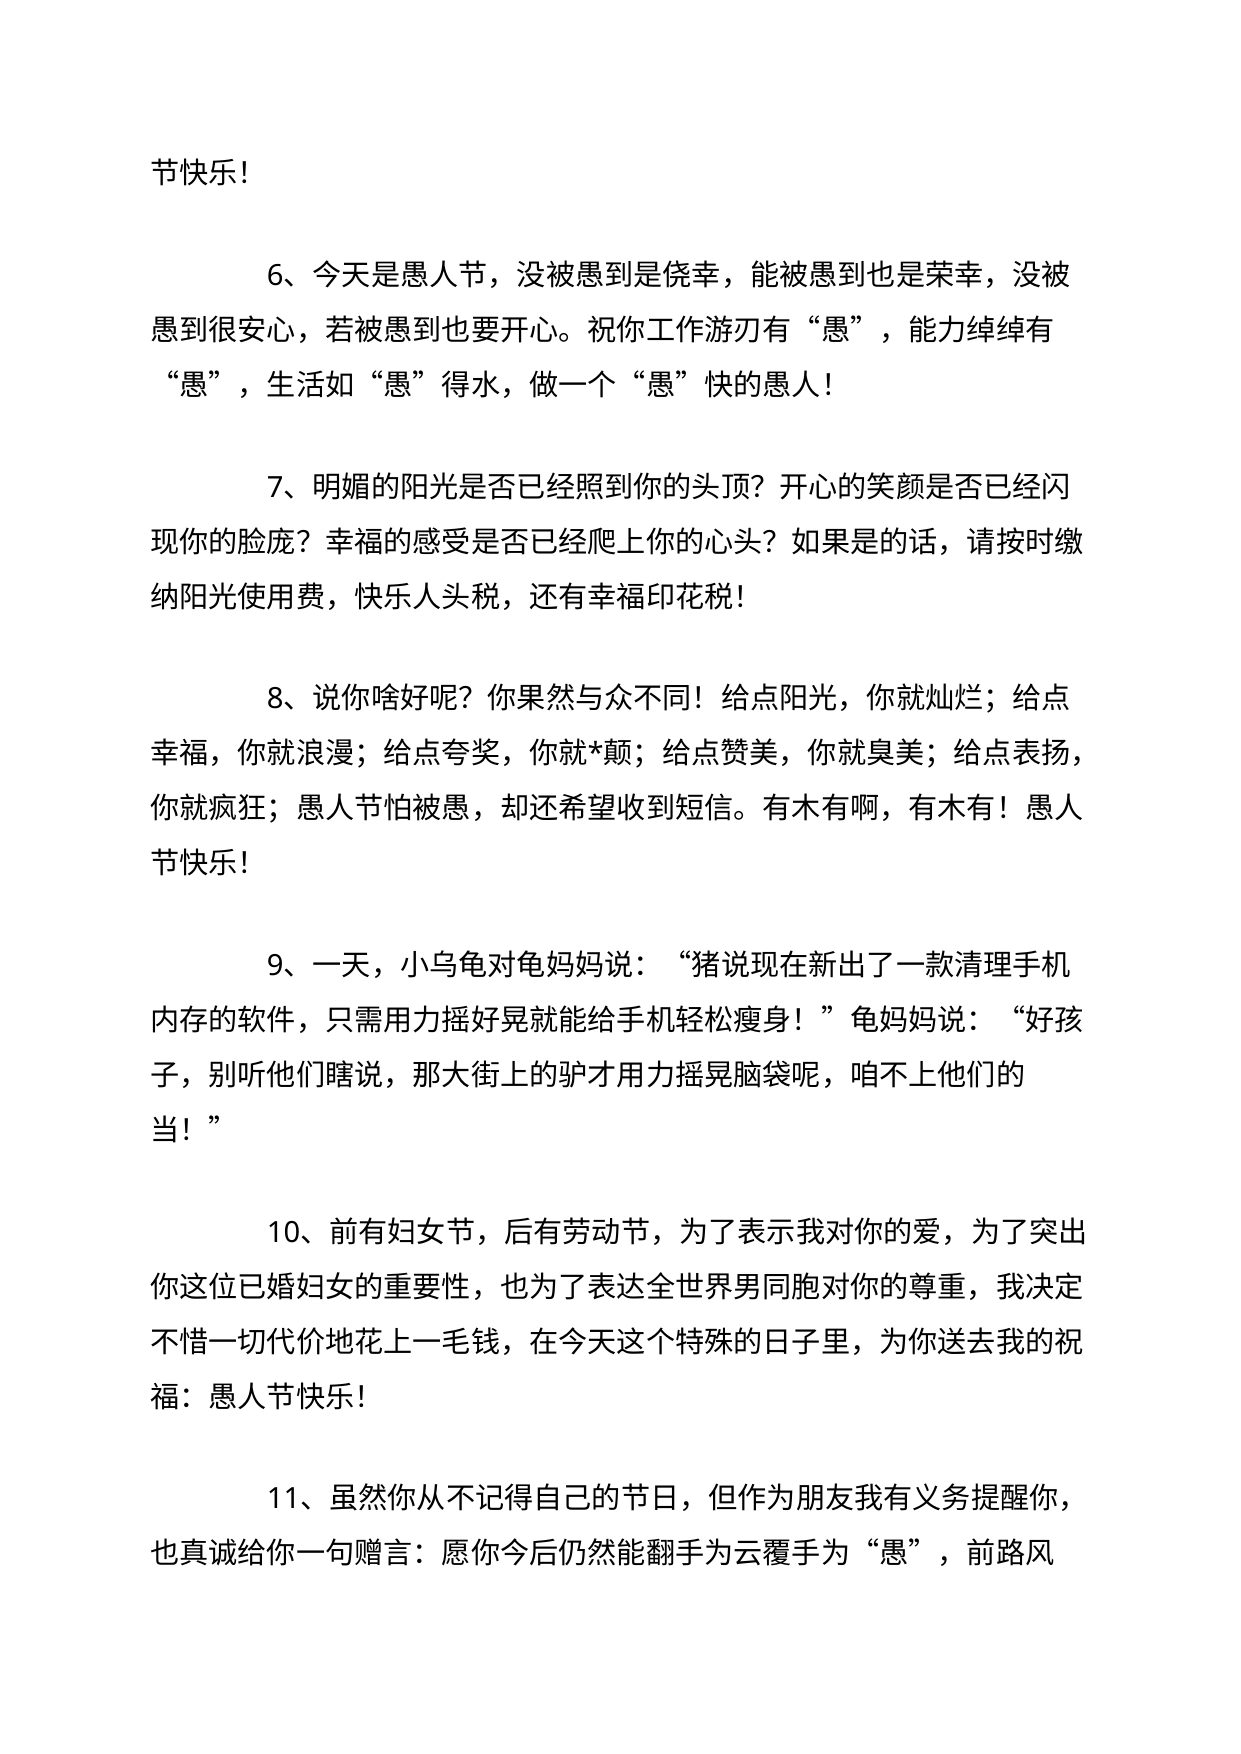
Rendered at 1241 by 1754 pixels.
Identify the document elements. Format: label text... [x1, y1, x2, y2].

text 10、前有妇女节，后有劳动节，为了表示我对你的爱，为了突出你这位已婚妇女的重要性，也为了表达全世界男同胞对你的尊重，我决定不惜一切代价地花上一毛钱，在今天这个特殊的日子里，为你送去我的祝福：愚人节快乐！ [150, 1208, 1090, 1415]
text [150, 1475, 1090, 1572]
text 7、明媚的阳光是否已经照到你的头顶？开心的笑颜是否已经闪现你的脸庞？幸福的感受是否已经爬上你的心头？如果是的话，请按时缴纳阳光使用费，快乐人头税，还有幸福印花税！ [150, 463, 1090, 616]
text 8、说你啥好呢？你果然与众不同！给点阳光，你就灿烂；给点幸福，你就浪漫；给点夸奖，你就*颠；给点赞美，你就臭美；给点表扬，你就疯狂；愚人节怕被愚，却还希望收到短信。有木有啊，有木有！愚人节快乐！ [150, 675, 1090, 882]
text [150, 150, 1090, 192]
text 9、一天，小乌龟对龟妈妈说：“猪说现在新出了一款清理手机内存的软件，只需用力摇好晃就能给手机轻松瘦身！”龟妈妈说：“好孩子，别听他们瞎说，那大街上的驴才用力摇晃脑袋呢，咱不上他们的当！” [150, 942, 1090, 1149]
text 6、今天是愚人节，没被愚到是侥幸，能被愚到也是荣幸，没被愚到很安心，若被愚到也要开心。祝你工作游刃有“愚”，能力绰绰有“愚”，生活如“愚”得水，做一个“愚”快的愚人！ [150, 252, 1090, 404]
